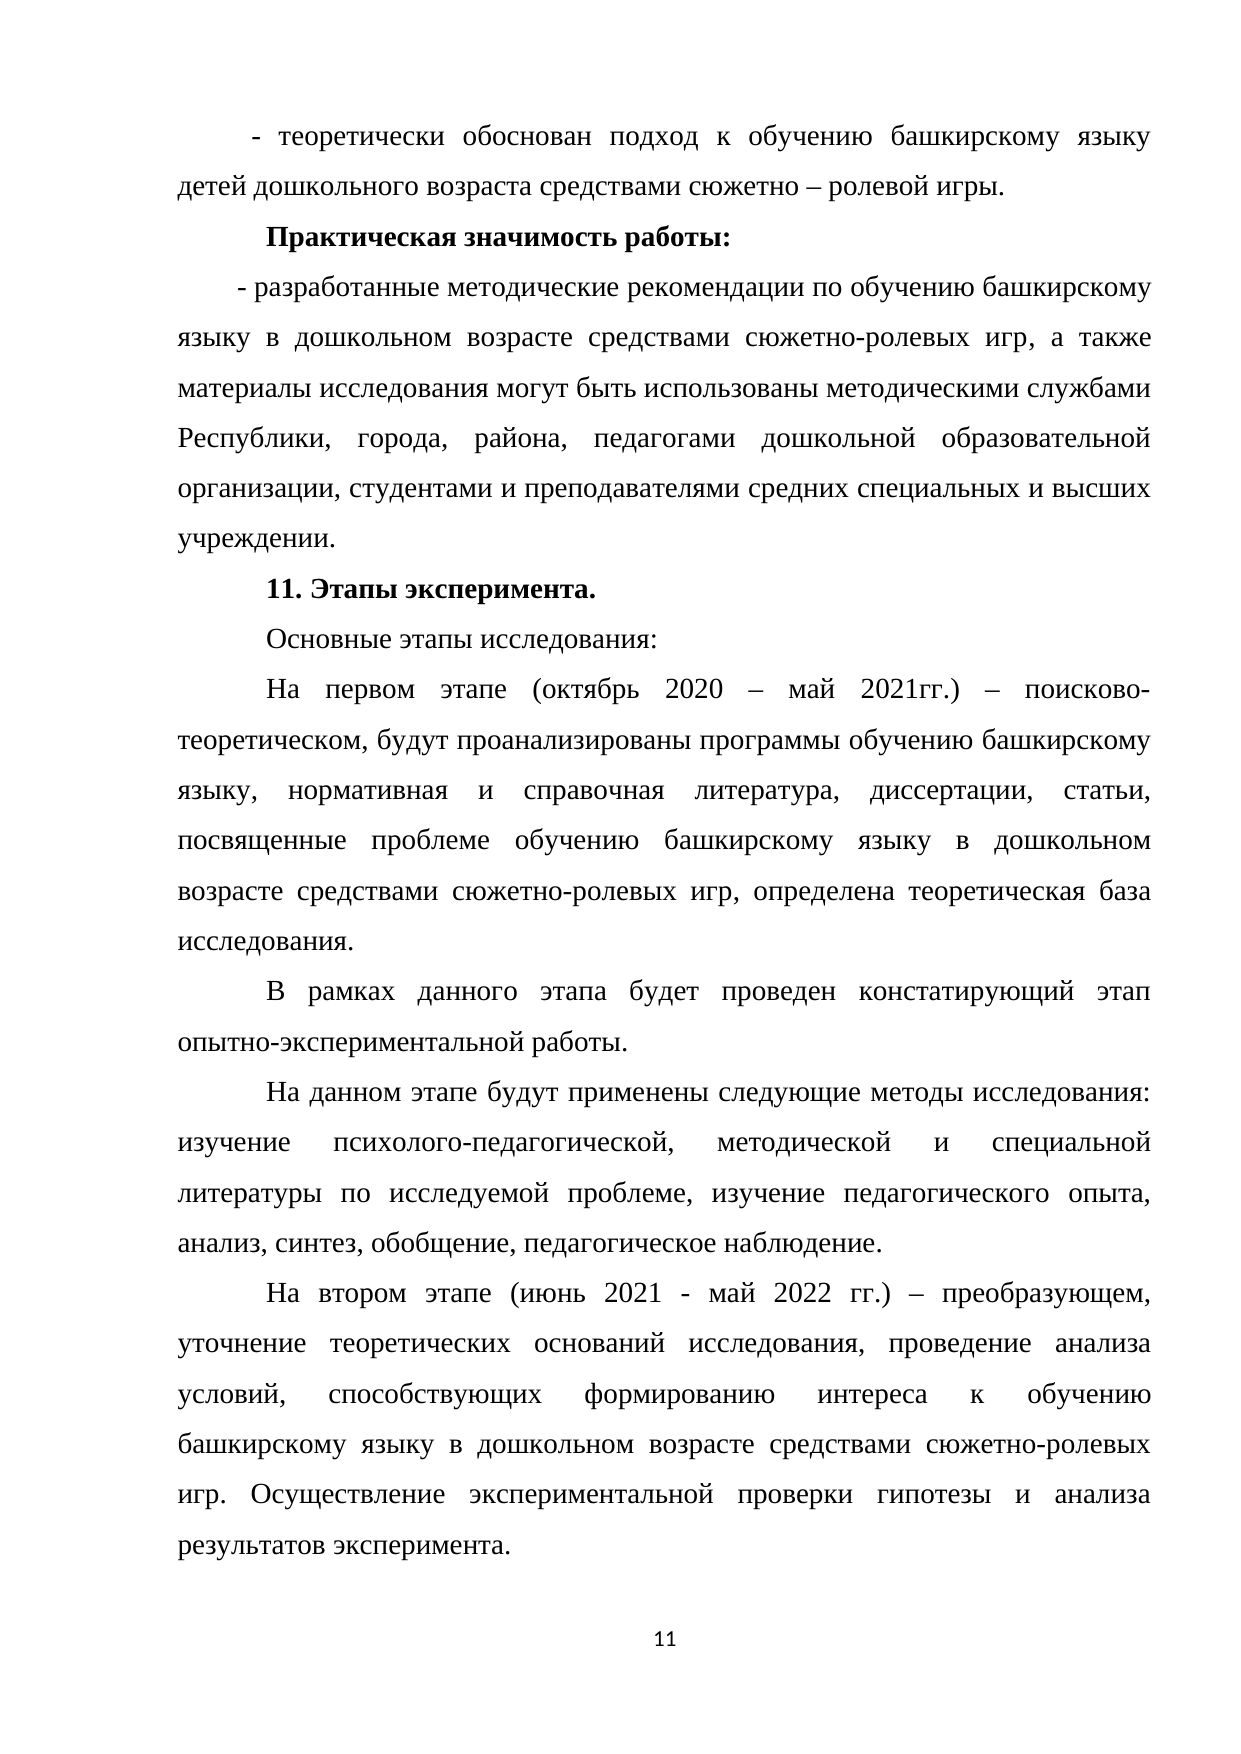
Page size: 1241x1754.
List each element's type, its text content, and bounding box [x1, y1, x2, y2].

text На первом этапе (октябрь 2020 – май 2021гг.) – поисково-теоретическом, будут проанализированы программы обучению башкирскому языку, нормативная и справочная литература, диссертации, статьи, посвященные проблеме обучению башкирскому языку в дошкольном возрасте средствами сюжетно-ролевых игр, определена теоретическая база исследования. [177, 672, 1152, 957]
text Практическая значимость работы: [177, 219, 1152, 252]
text На втором этапе (июнь 2021 - май 2022 гг.) – преобразующем, уточнение теоретических оснований исследования, проведение анализа условий, способствующих формированию интереса к обучению башкирскому языку в дошкольном возрасте средствами сюжетно-ролевых игр. Осуществление экспериментальной проверки гипотезы и анализа результатов эксперимента. [177, 1275, 1152, 1560]
text 11. Этапы эксперимента. [177, 571, 1152, 604]
text Основные этапы исследования: [177, 621, 1152, 655]
text - разработанные методические рекомендации по обучению башкирскому языку в дошкольном возрасте средствами сюжетно-ролевых игр, а также материалы исследования могут быть использованы методическими службами Республики, города, района, педагогами дошкольной образовательной организации, студентами и преподавателями средних специальных и высших учреждении. [177, 269, 1152, 554]
text В рамках данного этапа будет проведен констатирующий этап опытно-экспериментальной работы. [177, 973, 1152, 1057]
text На данном этапе будут применены следующие методы исследования: изучение психолого-педагогической, методической и специальной литературы по исследуемой проблеме, изучение педагогического опыта, анализ, синтез, обобщение, педагогическое наблюдение. [177, 1074, 1152, 1258]
text - теоретически обоснован подход к обучению башкирскому языку детей дошкольного возраста средствами сюжетно – ролевой игры. [177, 118, 1152, 202]
